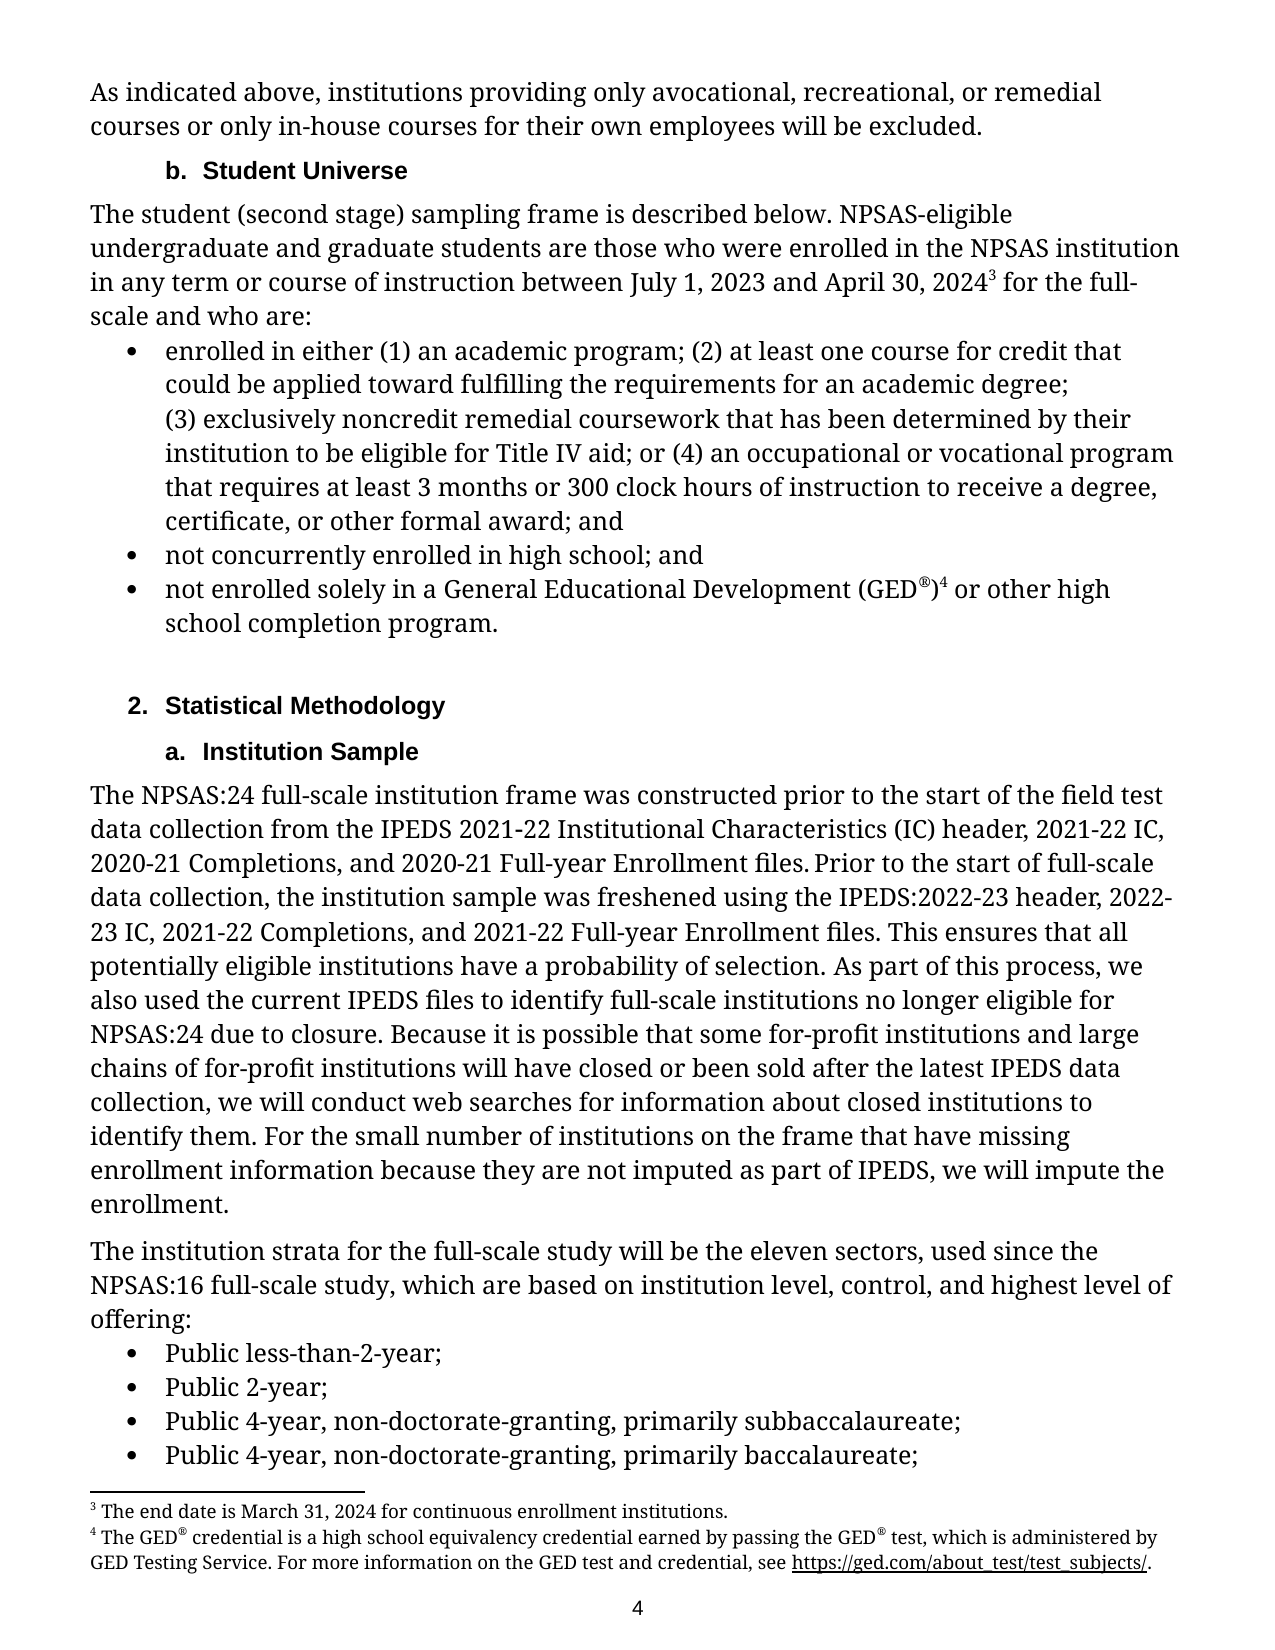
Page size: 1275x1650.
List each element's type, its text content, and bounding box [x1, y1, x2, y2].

list not enrolled solely in a General Educational Development (GED®) or other high school completion program. [127, 572, 1185, 640]
text The institution strata for the full-scale study will be the eleven sectors, used since the NPSAS:16 full-scale study, which are based on institution level, control, and highest level of offering: [90, 1233, 1185, 1335]
text Public 2-year; [127, 1369, 1185, 1403]
subtitle Student Universe [165, 156, 1185, 184]
text As indicated above, institutions providing only avocational, recreational, or remedial courses or only in-house courses for their own employees will be excluded. [90, 75, 1185, 143]
subtitle Institution Sample [165, 732, 1185, 765]
text The NPSAS:24 full-scale institution frame was constructed prior to the start of the field test data collection from the IPEDS 2021-22 Institutional Characteristics (IC) header, 2021-22 IC, 2020-21 Completions, and 2020-21 Full-year Enrollment files. Prior to the start of full-scale data collection, the institution sample was freshened using the IPEDS:2022-23 header, 2022-23 IC, 2021-22 Completions, and 2021-22 Full-year Enrollment files. This ensures that all potentially eligible institutions have a probability of selection. As part of this process, we also used the current IPEDS files to identify full-scale institutions no longer eligible for NPSAS:24 due to closure. Because it is possible that some for-profit institutions and large chains of for-profit institutions will have closed or been sold after the latest IPEDS data collection, we will conduct web searches for information about closed institutions to identify them. For the small number of institutions on the frame that have missing enrollment information because they are not imputed as part of IPEDS, we will impute the enrollment. [90, 778, 1185, 1221]
text The student (second stage) sampling frame is described below. NPSAS-eligible undergraduate and graduate students are those who were enrolled in the NPSAS institution in any term or course of instruction between July 1, 2023 and April 30, 2024 for the full-scale and who are: [90, 197, 1185, 333]
list enrolled in either (1) an academic program; (2) at least one course for credit that could be applied toward fulfilling the requirements for an academic degree; (3) exclusively noncredit remedial coursework that has been determined by their institution to be eligible for Title IV aid; or (4) an occupational or vocational program that requires at least 3 months or 300 clock hours of instruction to receive a degree, certificate, or other formal award; and [127, 333, 1185, 537]
text Public 4-year, non-doctorate-granting, primarily baccalaureate; [127, 1438, 1185, 1472]
subtitle Statistical Methodology [127, 686, 1185, 719]
text Public less-than-2-year; [127, 1335, 1185, 1369]
list not concurrently enrolled in high school; and [127, 537, 1185, 572]
text Public 4-year, non-doctorate-granting, primarily subbaccalaureate; [127, 1403, 1185, 1438]
